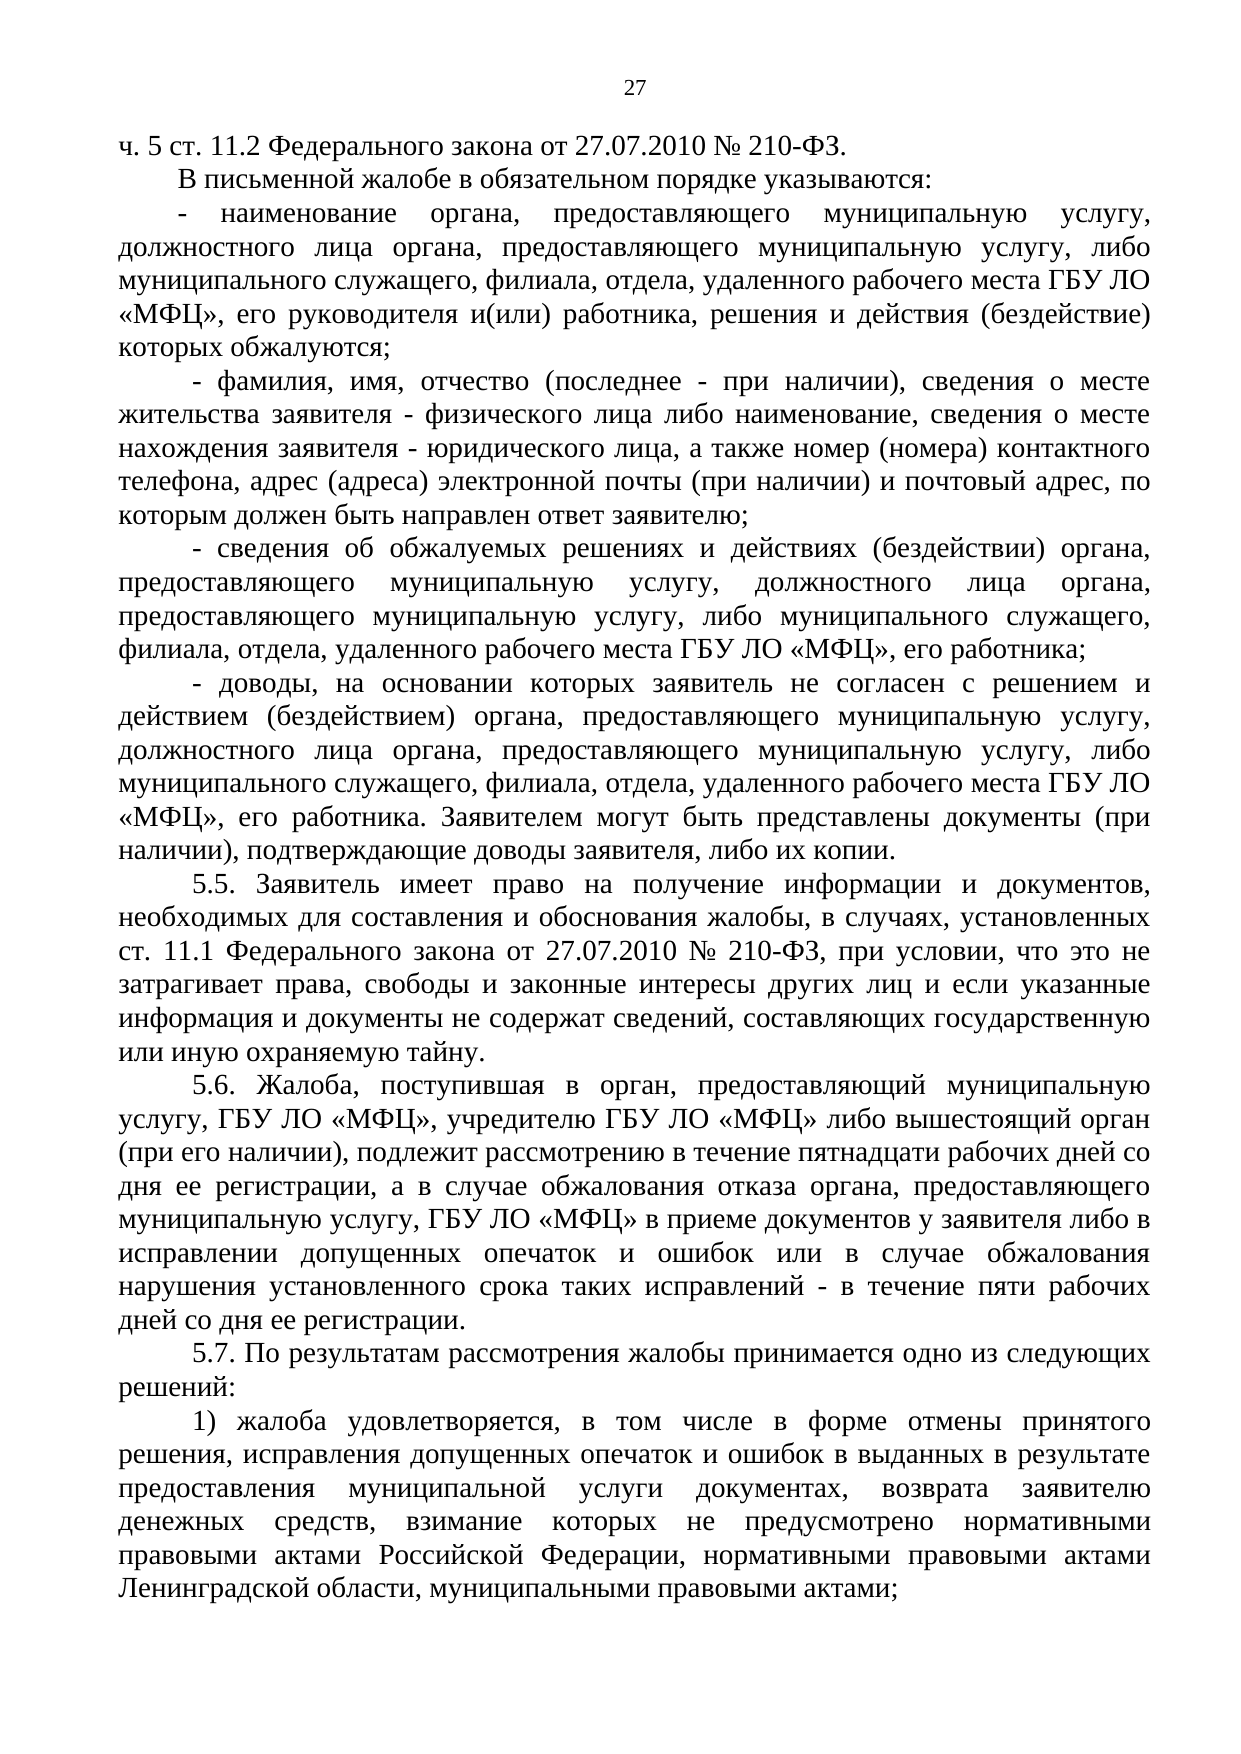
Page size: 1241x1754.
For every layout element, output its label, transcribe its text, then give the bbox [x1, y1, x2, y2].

text - доводы, на основании которых заявитель не согласен с решением и действием (бездействием) органа, предоставляющего муниципальную услугу, должностного лица органа, предоставляющего муниципальную услугу, либо муниципального служащего, филиала, отдела, удаленного рабочего места ГБУ ЛО «МФЦ», его работника. Заявителем могут быть представлены документы (при наличии), подтверждающие доводы заявителя, либо их копии. [118, 665, 1152, 866]
text - фамилия, имя, отчество (последнее - при наличии), сведения о месте жительства заявителя - физического лица либо наименование, сведения о месте нахождения заявителя - юридического лица, а также номер (номера) контактного телефона, адрес (адреса) электронной почты (при наличии) и почтовый адрес, по которым должен быть направлен ответ заявителю; [118, 363, 1152, 531]
text 5.7. По результатам рассмотрения жалобы принимается одно из следующих решений: [118, 1336, 1152, 1403]
text - сведения об обжалуемых решениях и действиях (бездействии) органа, предоставляющего муниципальную услугу, должностного лица органа, предоставляющего муниципальную услугу, либо муниципального служащего, филиала, отдела, удаленного рабочего места ГБУ ЛО «МФЦ», его работника; [118, 531, 1152, 665]
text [118, 128, 1152, 162]
text - наименование органа, предоставляющего муниципальную услугу, должностного лица органа, предоставляющего муниципальную услугу, либо муниципального служащего, филиала, отдела, удаленного рабочего места ГБУ ЛО «МФЦ», его руководителя и(или) работника, решения и действия (бездействие) которых обжалуются; [118, 195, 1152, 363]
text В письменной жалобе в обязательном порядке указываются: [118, 162, 1152, 195]
text 5.5. Заявитель имеет право на получение информации и документов, необходимых для составления и обоснования жалобы, в случаях, установленных ст. 11.1 Федерального закона от 27.07.2010 № 210-ФЗ, при условии, что это не затрагивает права, свободы и законные интересы других лиц и если указанные информация и документы не содержат сведений, составляющих государственную или иную охраняемую тайну. [118, 866, 1152, 1067]
text 5.6. Жалоба, поступившая в орган, предоставляющий муниципальную услугу, ГБУ ЛО «МФЦ», учредителю ГБУ ЛО «МФЦ» либо вышестоящий орган (при его наличии), подлежит рассмотрению в течение пятнадцати рабочих дней со дня ее регистрации, а в случае обжалования отказа органа, предоставляющего муниципальную услугу, ГБУ ЛО «МФЦ» в приеме документов у заявителя либо в исправлении допущенных опечаток и ошибок или в случае обжалования нарушения установленного срока таких исправлений - в течение пяти рабочих дней со дня ее регистрации. [118, 1067, 1152, 1336]
text 1) жалоба удовлетворяется, в том числе в форме отмены принятого решения, исправления допущенных опечаток и ошибок в выданных в результате предоставления муниципальной услуги документах, возврата заявителю денежных средств, взимание которых не предусмотрено нормативными правовыми актами Российской Федерации, нормативными правовыми актами Ленинградской области, муниципальными правовыми актами; [118, 1403, 1152, 1604]
